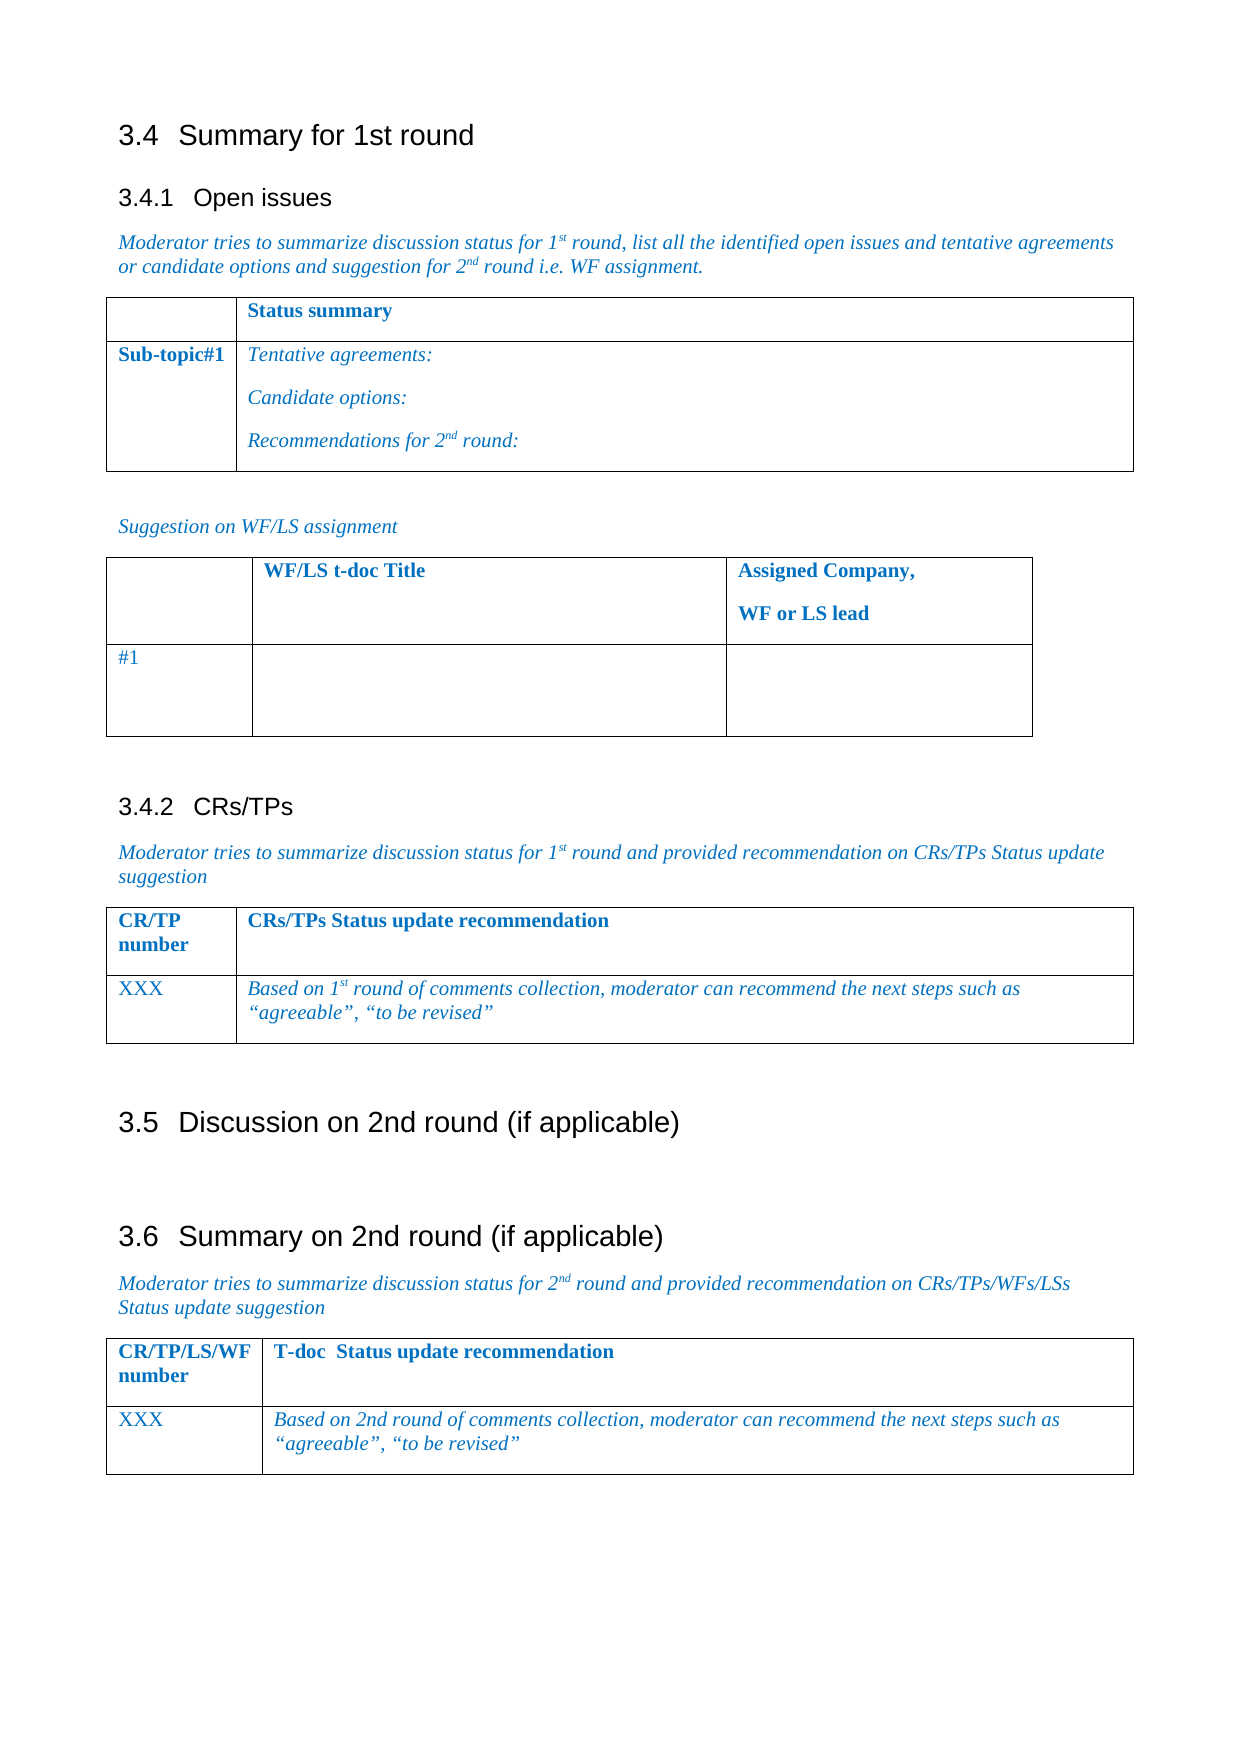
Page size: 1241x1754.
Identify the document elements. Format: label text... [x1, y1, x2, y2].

subtitle Summary for 1st round [118, 118, 1122, 152]
subtitle Discussion on 2nd round (if applicable) [118, 1105, 1122, 1138]
table_cell [253, 645, 726, 736]
table_header [107, 558, 252, 644]
table_header CR/TP/LS/WF number [107, 1339, 262, 1406]
text Moderator tries to summarize discussion status for 2nd round and provided recommendation on CRs/TPs/WFs/LSs Status update suggestion [118, 1271, 1122, 1319]
table_cell XXX [107, 976, 236, 1042]
table_cell Tentative agreements: Candidate options: Recommendations for 2nd round: [237, 342, 1133, 471]
text Moderator tries to summarize discussion status for 1st round and provided recommendation on CRs/TPs Status update suggestion [118, 840, 1122, 888]
table_cell #1 [107, 645, 252, 736]
text Moderator tries to summarize discussion status for 1st round, list all the identified open issues and tentative agreements or candidate options and suggestion for 2nd round i.e. WF assignment. [118, 230, 1122, 278]
subtitle Summary on 2nd round (if applicable) [118, 1219, 1122, 1252]
subtitle Open issues [118, 183, 1122, 212]
table_cell [727, 645, 1032, 736]
table_header T-doc Status update recommendation [263, 1339, 1133, 1406]
table_header WF/LS t-doc Title [253, 558, 726, 644]
table_cell Based on 1st round of comments collection, moderator can recommend the next steps such as “agreeable”, “to be revised” [237, 976, 1133, 1042]
table_header CR/TP number [107, 908, 236, 974]
table_cell Based on 2nd round of comments collection, moderator can recommend the next steps such as “agreeable”, “to be revised” [263, 1407, 1133, 1474]
table_header CRs/TPs Status update recommendation [237, 908, 1133, 974]
table_header Status summary [237, 298, 1133, 341]
text Suggestion on WF/LS assignment [118, 514, 1122, 538]
table_cell XXX [107, 1407, 262, 1474]
table_header [107, 298, 236, 341]
table_header Assigned Company, WF or LS lead [727, 558, 1032, 644]
subtitle CRs/TPs [118, 792, 1122, 821]
table_cell Sub-topic#1 [107, 342, 236, 471]
